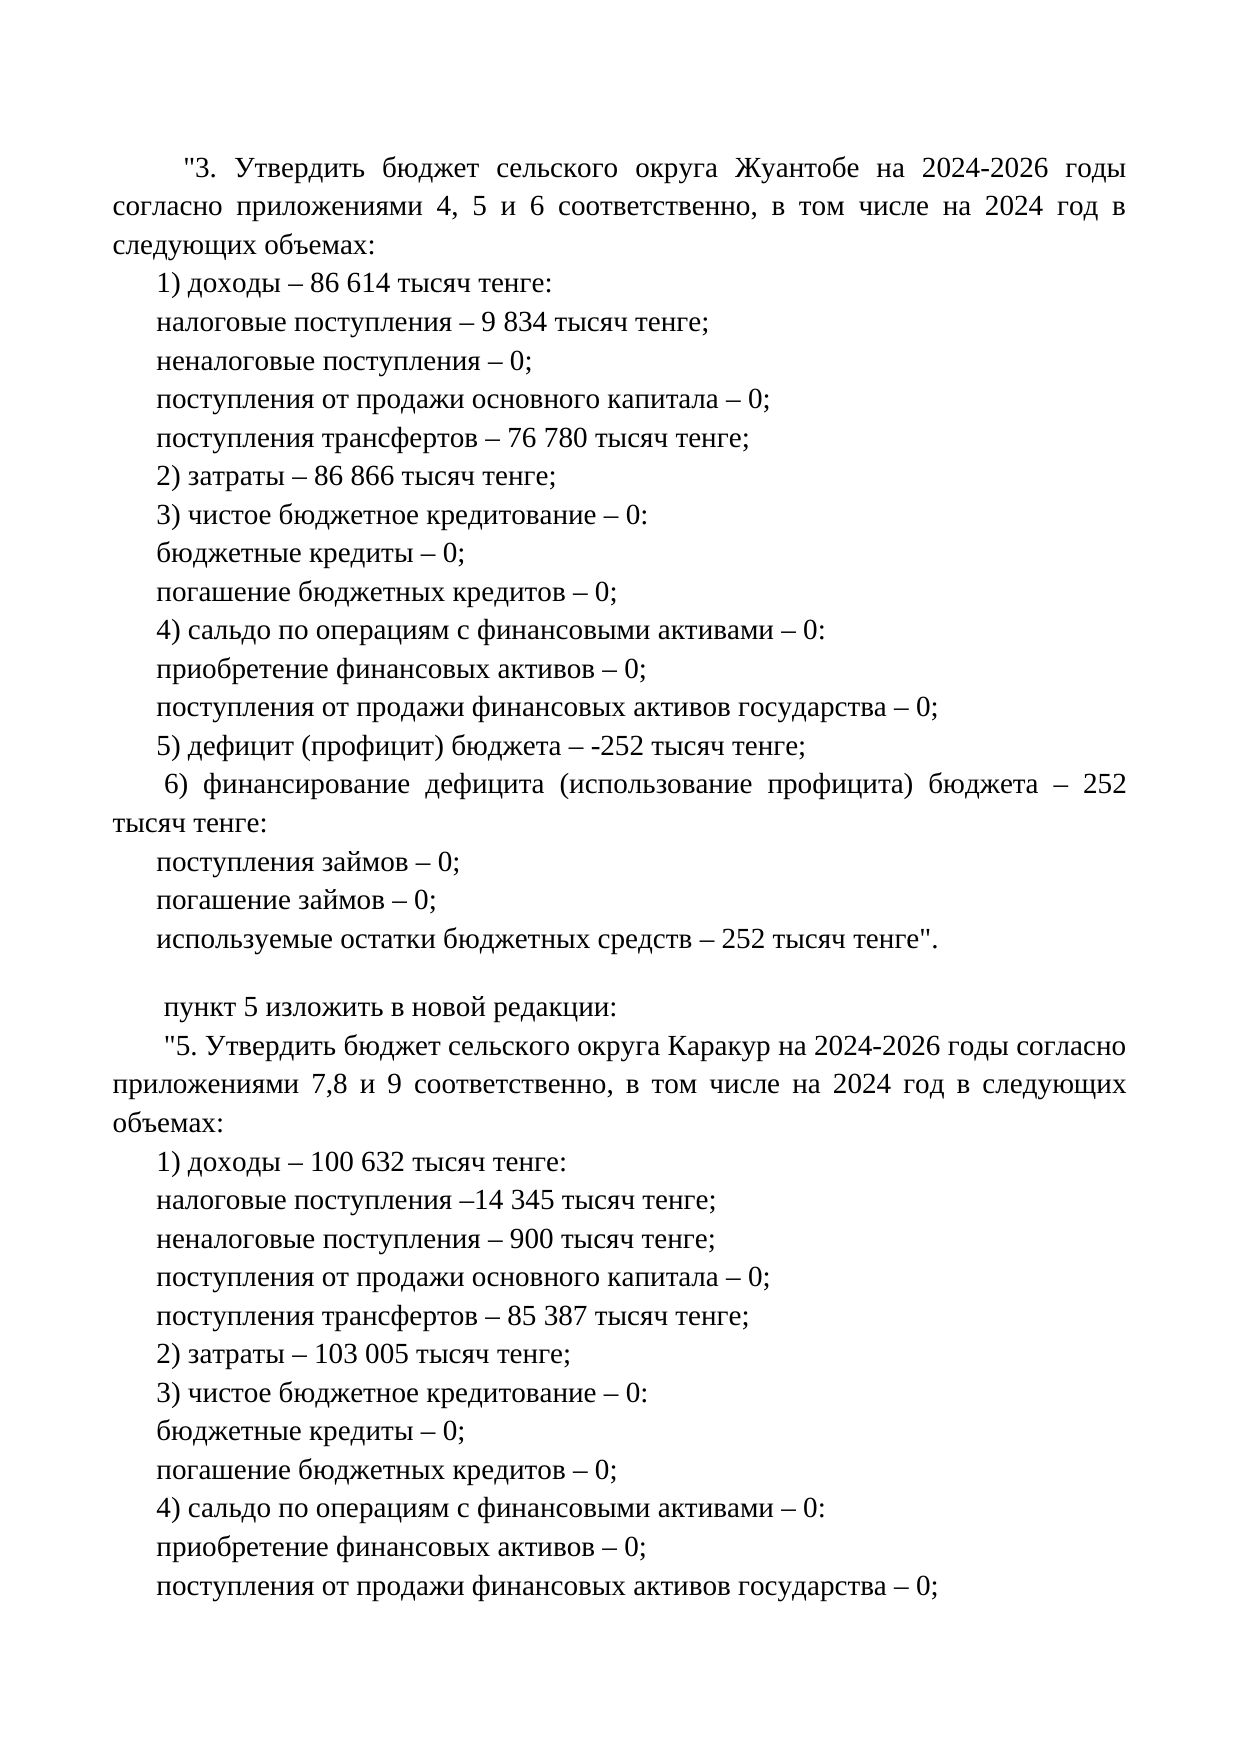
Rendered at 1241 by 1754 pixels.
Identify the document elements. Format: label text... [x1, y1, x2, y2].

text 4) сальдо по операциям с финансовыми активами – 0: [112, 612, 1128, 646]
text 1) доходы – 86 614 тысяч тенге: [112, 266, 1128, 299]
text погашение займов – 0; [112, 882, 1128, 916]
text "5. Утвердить бюджет сельского округа Каракур на 2024-2026 годы согласно приложениями 7,8 и 9 соответственно, в том числе на 2024 год в следующих объемах: [112, 1028, 1128, 1139]
text 4) сальдо по операциям с финансовыми активами – 0: [112, 1491, 1128, 1524]
text неналоговые поступления – 0; [112, 343, 1128, 376]
text приобретение финансовых активов – 0; [112, 651, 1128, 684]
text поступления от продажи финансовых активов государства – 0; [112, 1568, 1128, 1601]
text бюджетные кредиты – 0; [112, 535, 1128, 569]
text 6) финансирование дефицита (использование профицита) бюджета – 252 тысяч тенге: [112, 767, 1128, 839]
text неналоговые поступления – 900 тысяч тенге; [112, 1221, 1128, 1254]
text поступления трансфертов – 85 387 тысяч тенге; [112, 1298, 1128, 1331]
text 1) доходы – 100 632 тысяч тенге: [112, 1144, 1128, 1177]
text налоговые поступления – 9 834 тысяч тенге; [112, 304, 1128, 338]
text налоговые поступления –14 345 тысяч тенге; [112, 1182, 1128, 1216]
text "3. Утвердить бюджет сельского округа Жуантобе на 2024-2026 годы согласно приложениями 4, 5 и 6 соответственно, в том числе на 2024 год в следующих объемах: [112, 150, 1128, 261]
text используемые остатки бюджетных средств – 252 тысяч тенге". [112, 921, 1128, 954]
text погашение бюджетных кредитов – 0; [112, 1452, 1128, 1486]
text 3) чистое бюджетное кредитование – 0: [112, 497, 1128, 530]
text поступления от продажи основного капитала – 0; [112, 381, 1128, 415]
text поступления трансфертов – 76 780 тысяч тенге; [112, 420, 1128, 453]
text 2) затраты – 86 866 тысяч тенге; [112, 458, 1128, 492]
text 5) дефицит (профицит) бюджета – -252 тысяч тенге; [112, 728, 1128, 762]
text пункт 5 изложить в новой редакции: [112, 989, 1128, 1023]
text погашение бюджетных кредитов – 0; [112, 574, 1128, 607]
text бюджетные кредиты – 0; [112, 1413, 1128, 1447]
text поступления от продажи основного капитала – 0; [112, 1259, 1128, 1293]
text поступления займов – 0; [112, 844, 1128, 877]
text 2) затраты – 103 005 тысяч тенге; [112, 1336, 1128, 1370]
text поступления от продажи финансовых активов государства – 0; [112, 689, 1128, 723]
text 3) чистое бюджетное кредитование – 0: [112, 1375, 1128, 1408]
text приобретение финансовых активов – 0; [112, 1529, 1128, 1563]
